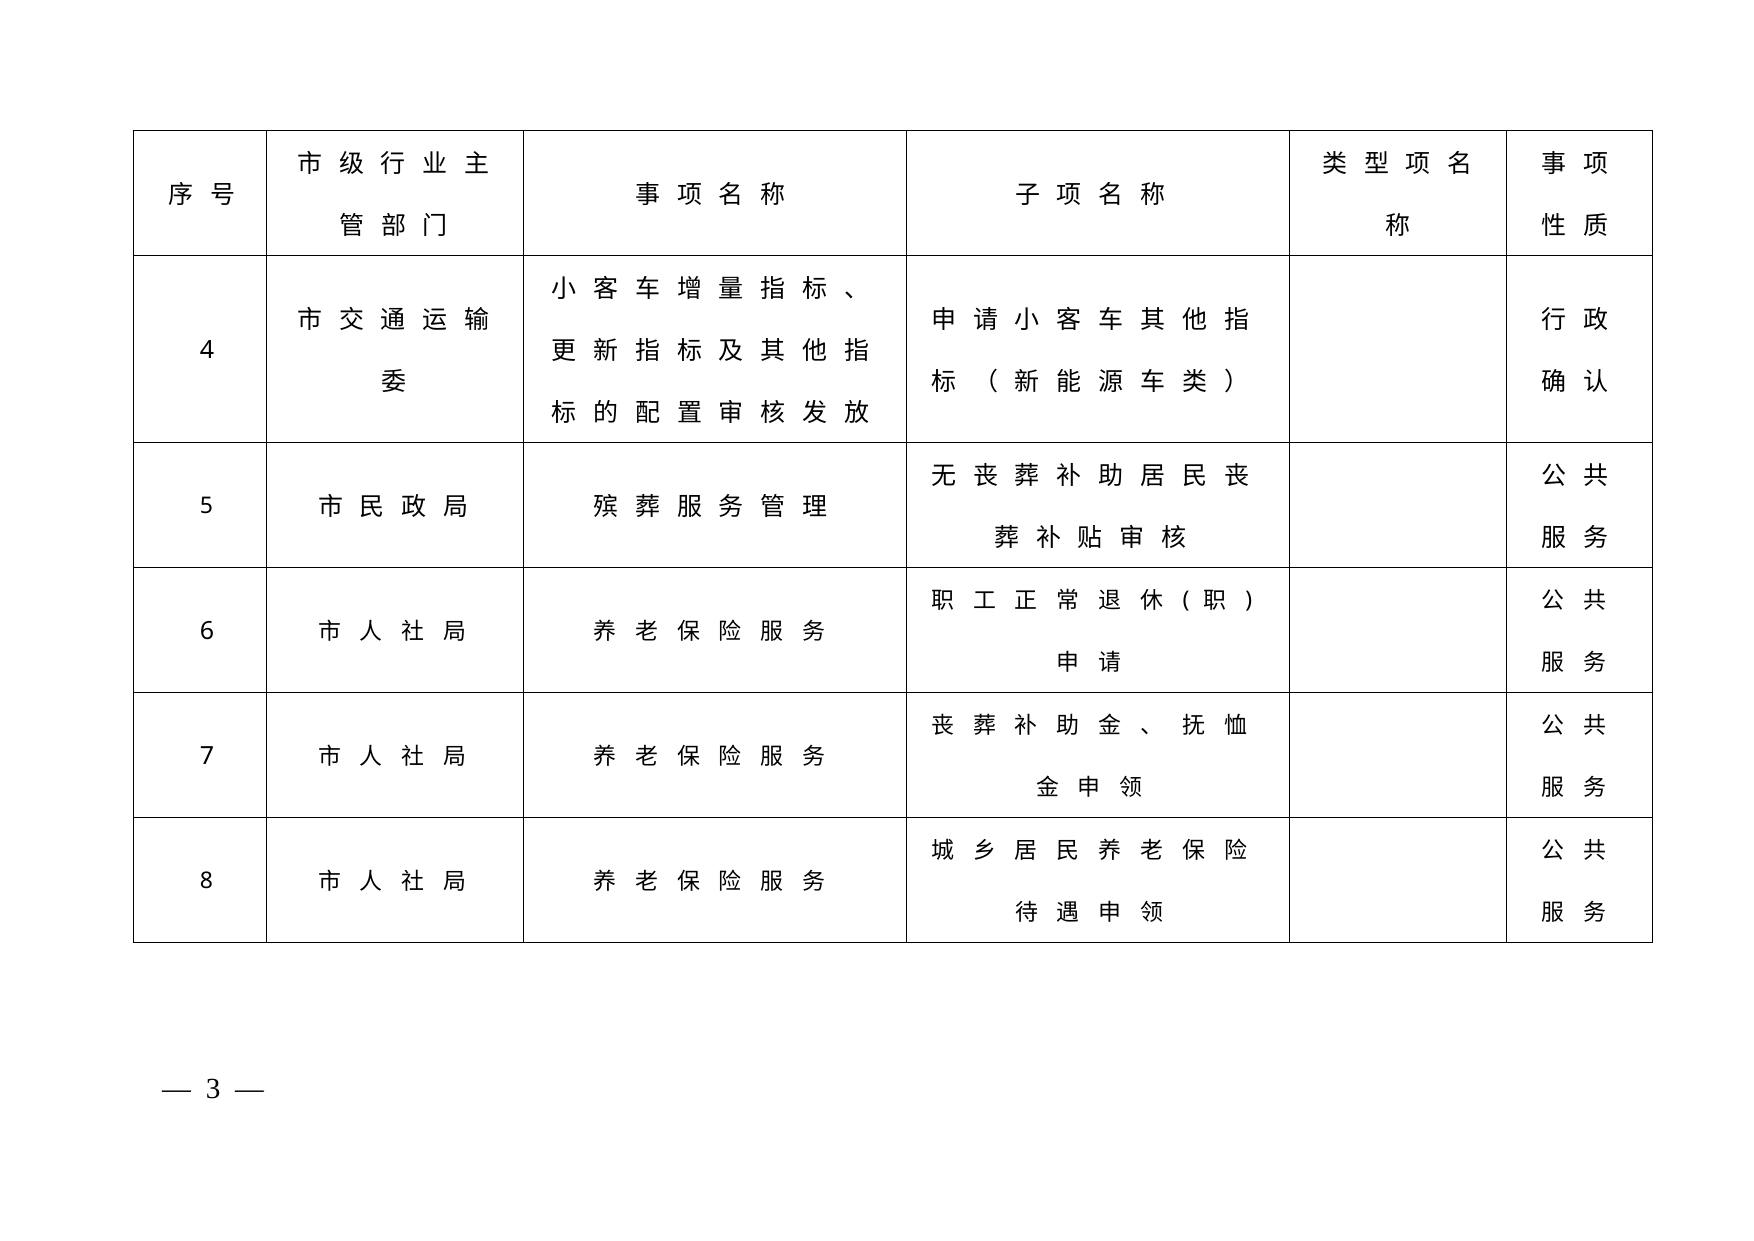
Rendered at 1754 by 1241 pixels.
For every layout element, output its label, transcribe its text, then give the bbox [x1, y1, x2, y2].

table_header 事项性质 [1507, 131, 1652, 255]
table_cell 公共服务 [1507, 818, 1652, 942]
table_cell 小客车增量指标、更新指标及其他指标的配置审核发放 [524, 256, 906, 442]
table_cell 养老保险服务 [524, 693, 906, 817]
table_cell 无丧葬补助居民丧葬补贴审核 [907, 443, 1289, 567]
table_header 类型项名称 [1290, 131, 1506, 255]
table_cell 市民政局 [267, 443, 523, 567]
table_cell 市人社局 [267, 693, 523, 817]
table_cell 养老保险服务 [524, 568, 906, 692]
table_cell [1290, 693, 1506, 817]
table_header 市级行业主管部门 [267, 131, 523, 255]
table_cell 申请小客车其他指标（新能源车类） [907, 256, 1289, 442]
table_header 事项名称 [524, 131, 906, 255]
table_cell [1290, 256, 1506, 442]
table_cell 丧葬补助金、抚恤金申领 [907, 693, 1289, 817]
table_cell 职工正常退休(职)申请 [907, 568, 1289, 692]
table_cell 6 [134, 568, 266, 692]
table_cell 公共服务 [1507, 443, 1652, 567]
table_cell 8 [134, 818, 266, 942]
table_cell 4 [134, 256, 266, 442]
table_cell 殡葬服务管理 [524, 443, 906, 567]
table_cell 公共服务 [1507, 693, 1652, 817]
table_cell 5 [134, 443, 266, 567]
table_cell 市人社局 [267, 568, 523, 692]
table_cell [1290, 818, 1506, 942]
table_cell 养老保险服务 [524, 818, 906, 942]
table_header 序号 [134, 131, 266, 255]
table_header 子项名称 [907, 131, 1289, 255]
table_cell 城乡居民养老保险待遇申领 [907, 818, 1289, 942]
table_cell 公共服务 [1507, 568, 1652, 692]
table_cell [1290, 443, 1506, 567]
table_cell 市人社局 [267, 818, 523, 942]
table_cell 行政确认 [1507, 256, 1652, 442]
table_cell 7 [134, 693, 266, 817]
table_cell [1290, 568, 1506, 692]
table_cell 市交通运输委 [267, 256, 523, 442]
